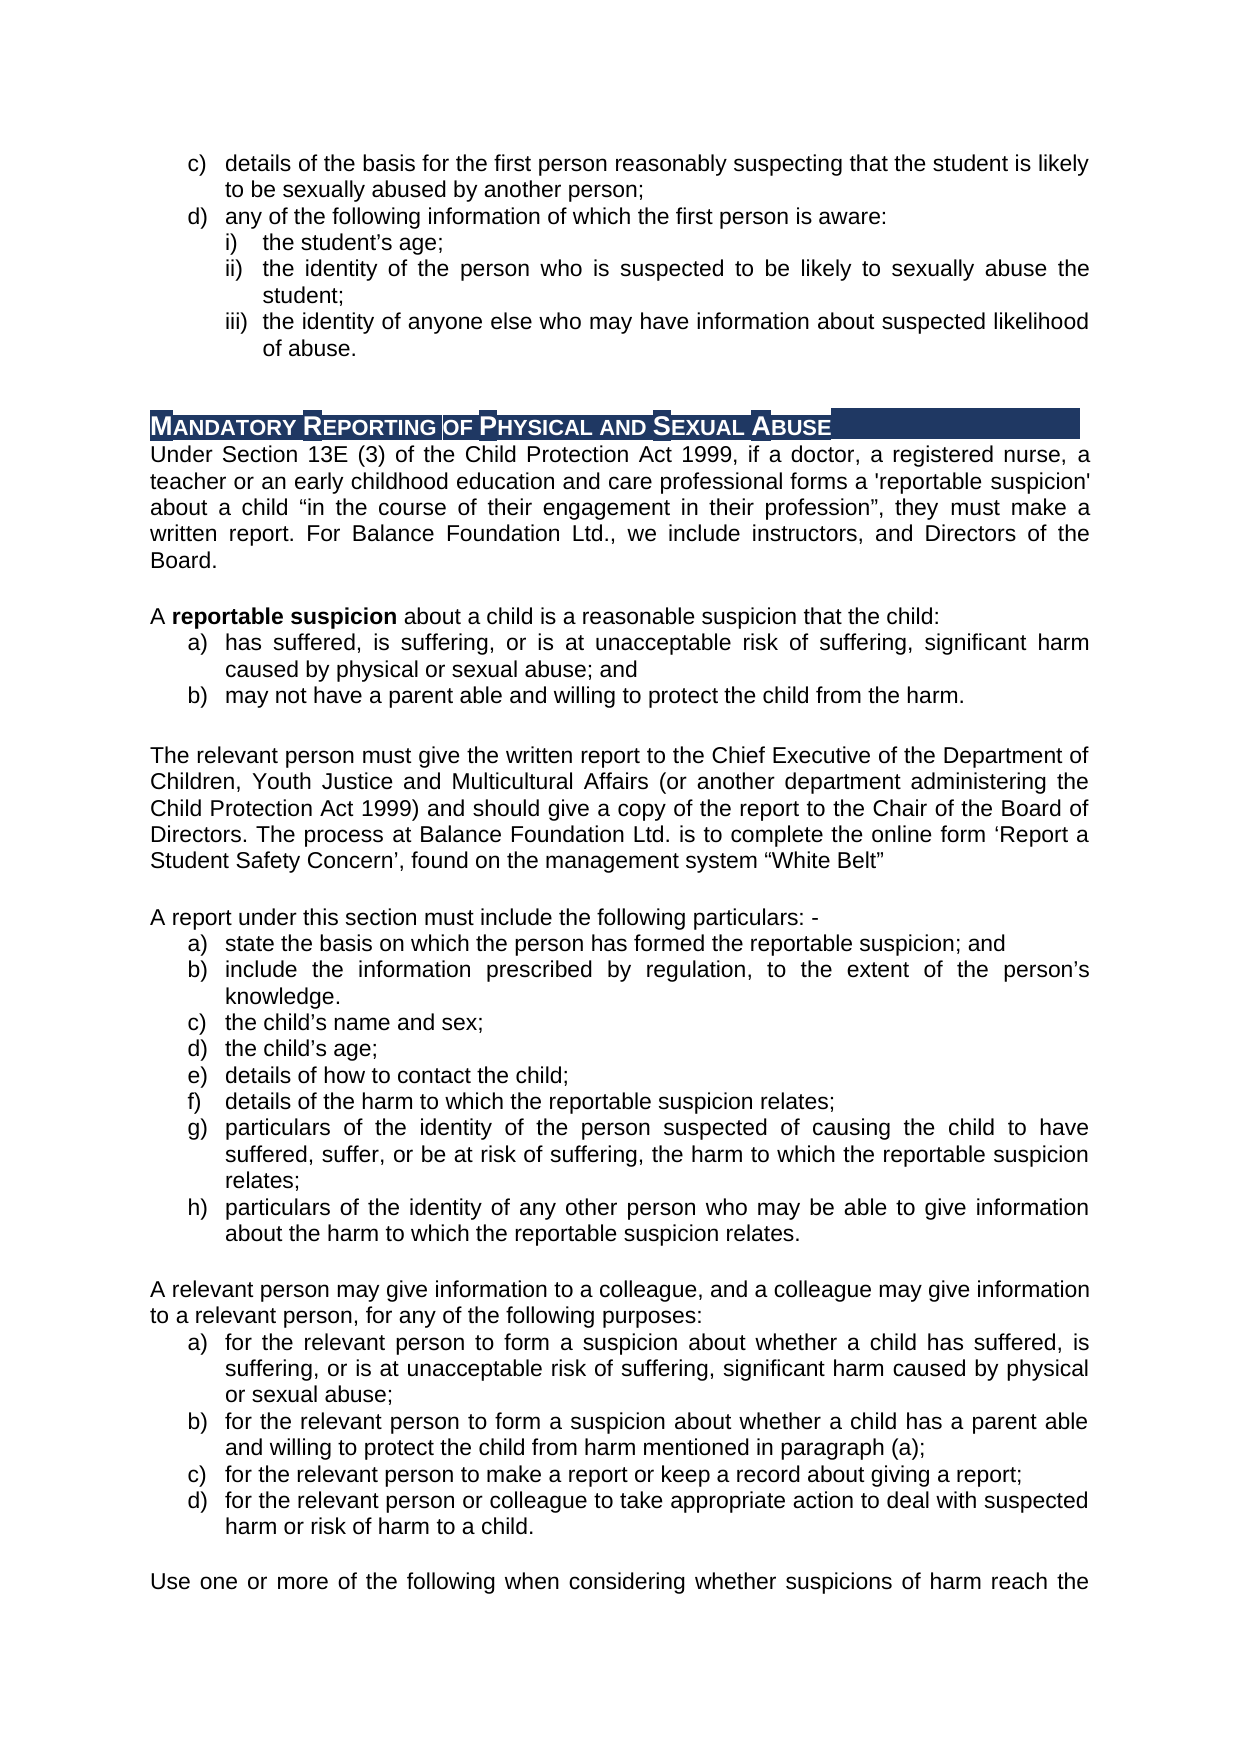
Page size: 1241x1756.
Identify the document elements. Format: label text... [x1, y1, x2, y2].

list include the information prescribed by regulation, to the extent of the person’s knowledge. [187, 956, 1090, 1009]
text MANDATORY REPORTING OF PHYSICAL AND SEXUAL ABUSE [322, 410, 479, 441]
list the child’s age; [187, 1035, 1090, 1062]
list details of how to contact the child; [187, 1062, 1090, 1088]
list details of the basis for the first person reasonably suspecting that the student is likely to be sexually abused by another person; [187, 150, 1090, 203]
list for the relevant person to form a suspicion about whether a child has suffered, is suffering, or is at unacceptable risk of suffering, significant harm caused by physical or sexual abuse; [187, 1329, 1090, 1408]
list any of the following information of which the first person is aware: [187, 203, 1090, 229]
list particulars of the identity of the person suspected of causing the child to have suffered, suffer, or be at risk of suffering, the harm to which the reportable suspicion relates; [187, 1114, 1090, 1193]
list the identity of the person who is suspected to be likely to sexually abuse the student; [225, 255, 1090, 308]
list the identity of anyone else who may have information about suspected likelihood of abuse. [225, 308, 1090, 361]
text MANDATORY REPORTING OF PHYSICAL AND SEXUAL ABUSE [771, 410, 1090, 441]
text A report under this section must include the following particulars: - [150, 903, 1090, 930]
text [150, 1568, 1090, 1595]
list details of the harm to which the reportable suspicion relates; [187, 1088, 1090, 1114]
text A relevant person may give information to a colleague, and a colleague may give information to a relevant person, for any of the following purposes: [150, 1276, 1090, 1329]
list particulars of the identity of any other person who may be able to give information about the harm to which the reportable suspicion relates. [187, 1193, 1090, 1246]
list the student’s age; [225, 229, 1090, 255]
list the child’s name and sex; [187, 1009, 1090, 1035]
list for the relevant person to make a report or keep a record about giving a report; [187, 1461, 1090, 1487]
list may not have a parent able and willing to protect the child from the harm. [187, 682, 1090, 708]
text A reportable suspicion about a child is a reasonable suspicion that the child: [150, 603, 1090, 629]
text The relevant person must give the written report to the Chief Executive of the Department of Children, Youth Justice and Multicultural Affairs (or another department administering the Child Protection Act 1999) and should give a copy of the report to the Chair of the Board of Directors. The process at Balance Foundation Ltd. is to complete the online form ‘Report a Student Safety Concern’, found on the management system “White Belt” [150, 742, 1090, 874]
list state the basis on which the person has formed the reportable suspicion; and [187, 930, 1090, 956]
list for the relevant person or colleague to take appropriate action to deal with suspected harm or risk of harm to a child. [187, 1487, 1090, 1539]
text Under Section 13E (3) of the Child Protection Act 1999, if a doctor, a registered nurse, a teacher or an early childhood education and care professional forms a 'reportable suspicion' about a child “in the course of their engagement in their profession”, they must make a written report. For Balance Foundation Ltd., we include instructors, and Directors of the Board. [150, 441, 1090, 573]
list has suffered, is suffering, or is at unacceptable risk of suffering, significant harm caused by physical or sexual abuse; and [187, 629, 1090, 682]
list for the relevant person to form a suspicion about whether a child has a parent able and willing to protect the child from harm mentioned in paragraph (a); [187, 1408, 1090, 1461]
